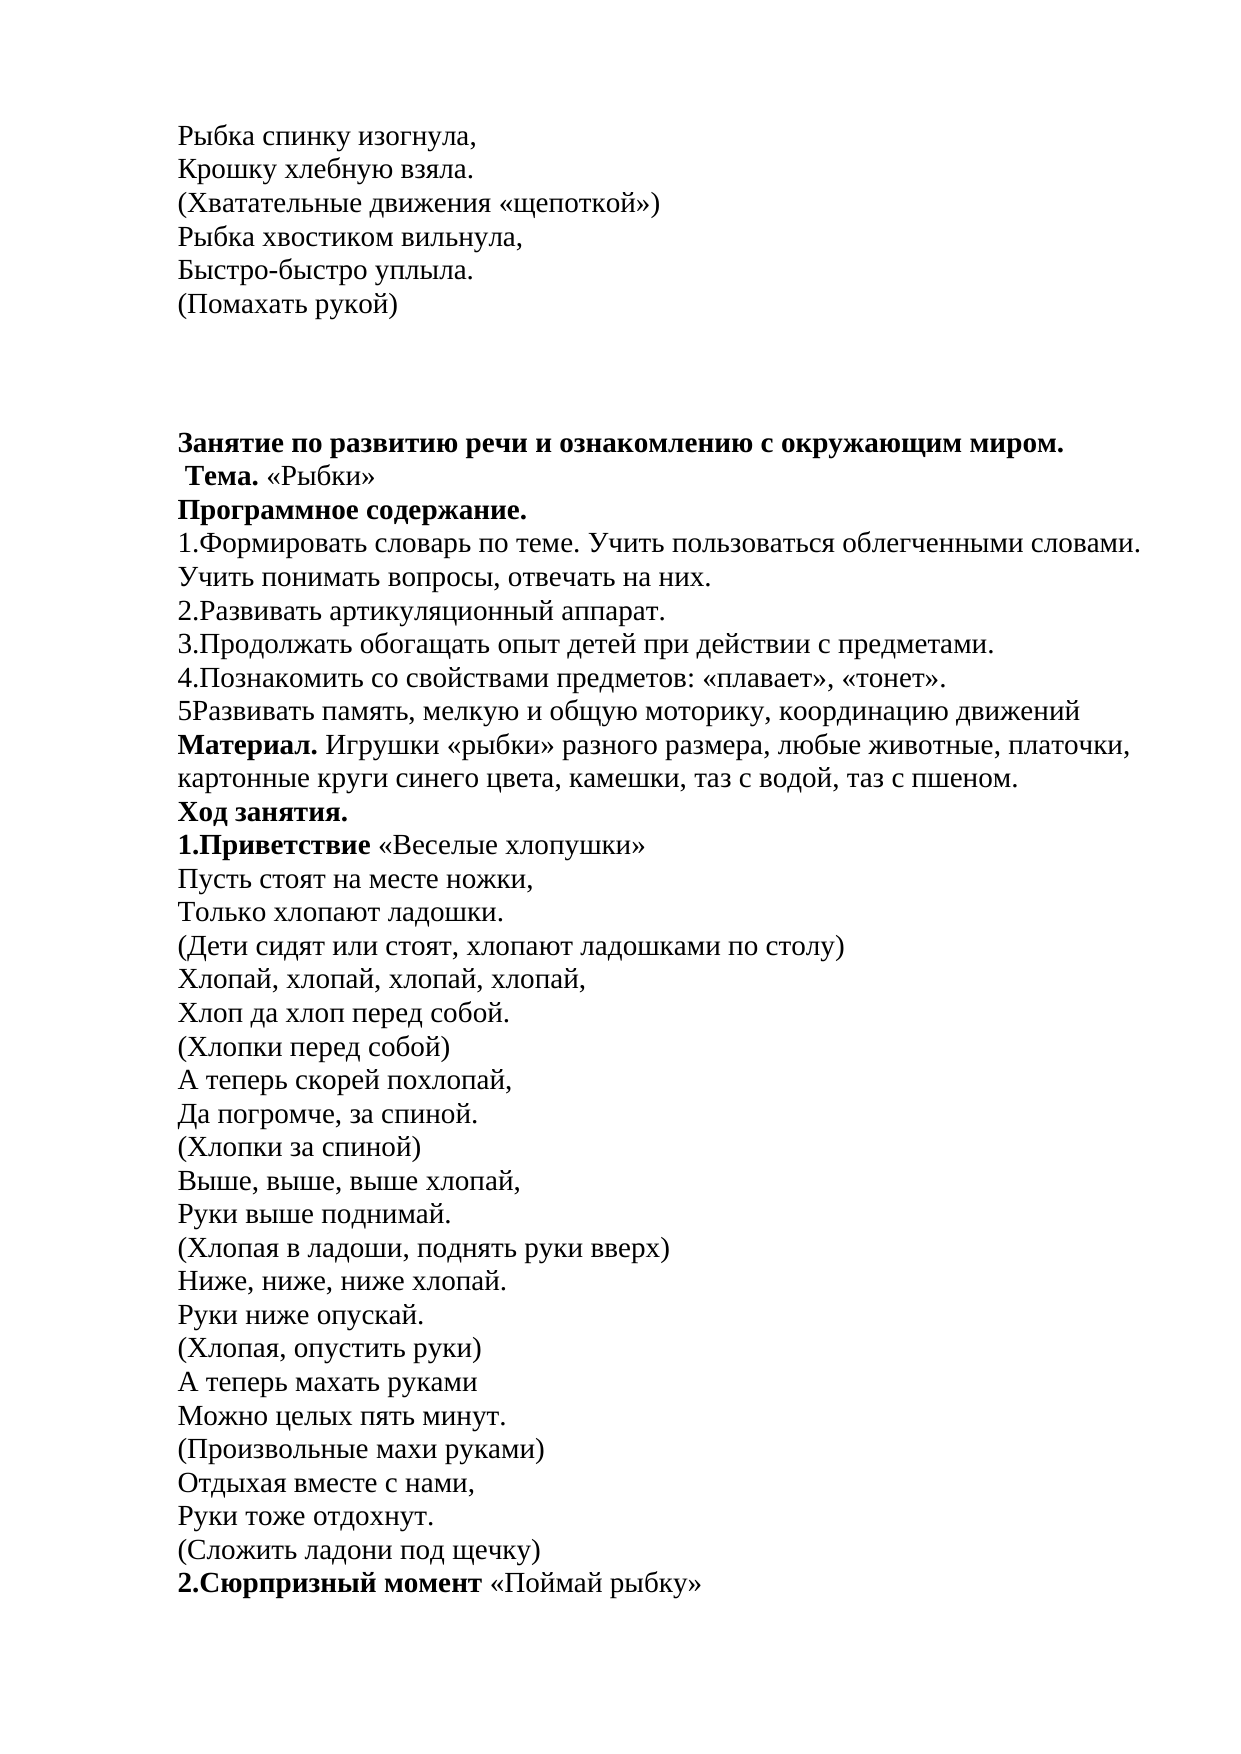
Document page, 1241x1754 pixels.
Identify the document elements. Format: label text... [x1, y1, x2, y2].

text Руки тоже отдохнут. [177, 1498, 1152, 1532]
text 3.Продолжать обогащать опыт детей при действии с предметами. [177, 626, 1152, 660]
text 1.Приветствие «Веселые хлопушки» [177, 827, 1152, 861]
text Быстро-быстро уплыла. [177, 252, 1152, 286]
text (Произвольные махи руками) [177, 1431, 1152, 1465]
text Рыбка хвостиком вильнула, [177, 219, 1152, 252]
text (Хватательные движения «щепоткой») [177, 185, 1152, 219]
text Руки выше поднимай. [177, 1196, 1152, 1230]
text (Хлопки перед собой) [177, 1029, 1152, 1062]
text 4.Познакомить со свойствами предметов: «плавает», «тонет». [177, 660, 1152, 693]
text Отдыхая вместе с нами, [177, 1465, 1152, 1498]
text (Хлопки за спиной) [177, 1129, 1152, 1163]
text А теперь махать руками [177, 1364, 1152, 1398]
text Занятие по развитию речи и ознакомлению с окружающим миром. [177, 425, 1152, 458]
text А теперь скорей похлопай, [177, 1062, 1152, 1096]
text Крошку хлебную взяла. [177, 152, 1152, 185]
text 2.Сюрпризный момент «Поймай рыбку» [177, 1565, 1152, 1599]
text (Хлопая, опустить руки) [177, 1331, 1152, 1364]
text Можно целых пять минут. [177, 1398, 1152, 1431]
text 2.Развивать артикуляционный аппарат. [177, 593, 1152, 626]
text Ниже, ниже, ниже хлопай. [177, 1263, 1152, 1297]
text Руки ниже опускай. [177, 1297, 1152, 1331]
text (Дети сидят или стоят, хлопают ладошками по столу) [177, 928, 1152, 962]
text Тема. «Рыбки» [177, 458, 1152, 492]
text Рыбка спинку изогнула, [177, 118, 1152, 152]
text Хлопай, хлопай, хлопай, хлопай, [177, 962, 1152, 995]
text Ход занятия. [177, 794, 1152, 827]
text (Помахать рукой) [177, 286, 1152, 319]
text 5Развивать память, мелкую и общую моторику, координацию движений [177, 693, 1152, 727]
text 1.Формировать словарь по теме. Учить пользоваться облегченными словами. Учить понимать вопросы, отвечать на них. [177, 526, 1152, 593]
text Материал. Игрушки «рыбки» разного размера, любые животные, платочки, картонные круги синего цвета, камешки, таз с водой, таз с пшеном. [177, 727, 1152, 794]
text Программное содержание. [177, 492, 1152, 526]
text Пусть стоят на месте ножки, [177, 861, 1152, 894]
text (Хлопая в ладоши, поднять руки вверх) [177, 1230, 1152, 1263]
text Выше, выше, выше хлопай, [177, 1163, 1152, 1196]
text Да погромче, за спиной. [177, 1096, 1152, 1129]
text Только хлопают ладошки. [177, 894, 1152, 928]
text Хлоп да хлоп перед собой. [177, 995, 1152, 1029]
text (Сложить ладони под щечку) [177, 1532, 1152, 1565]
